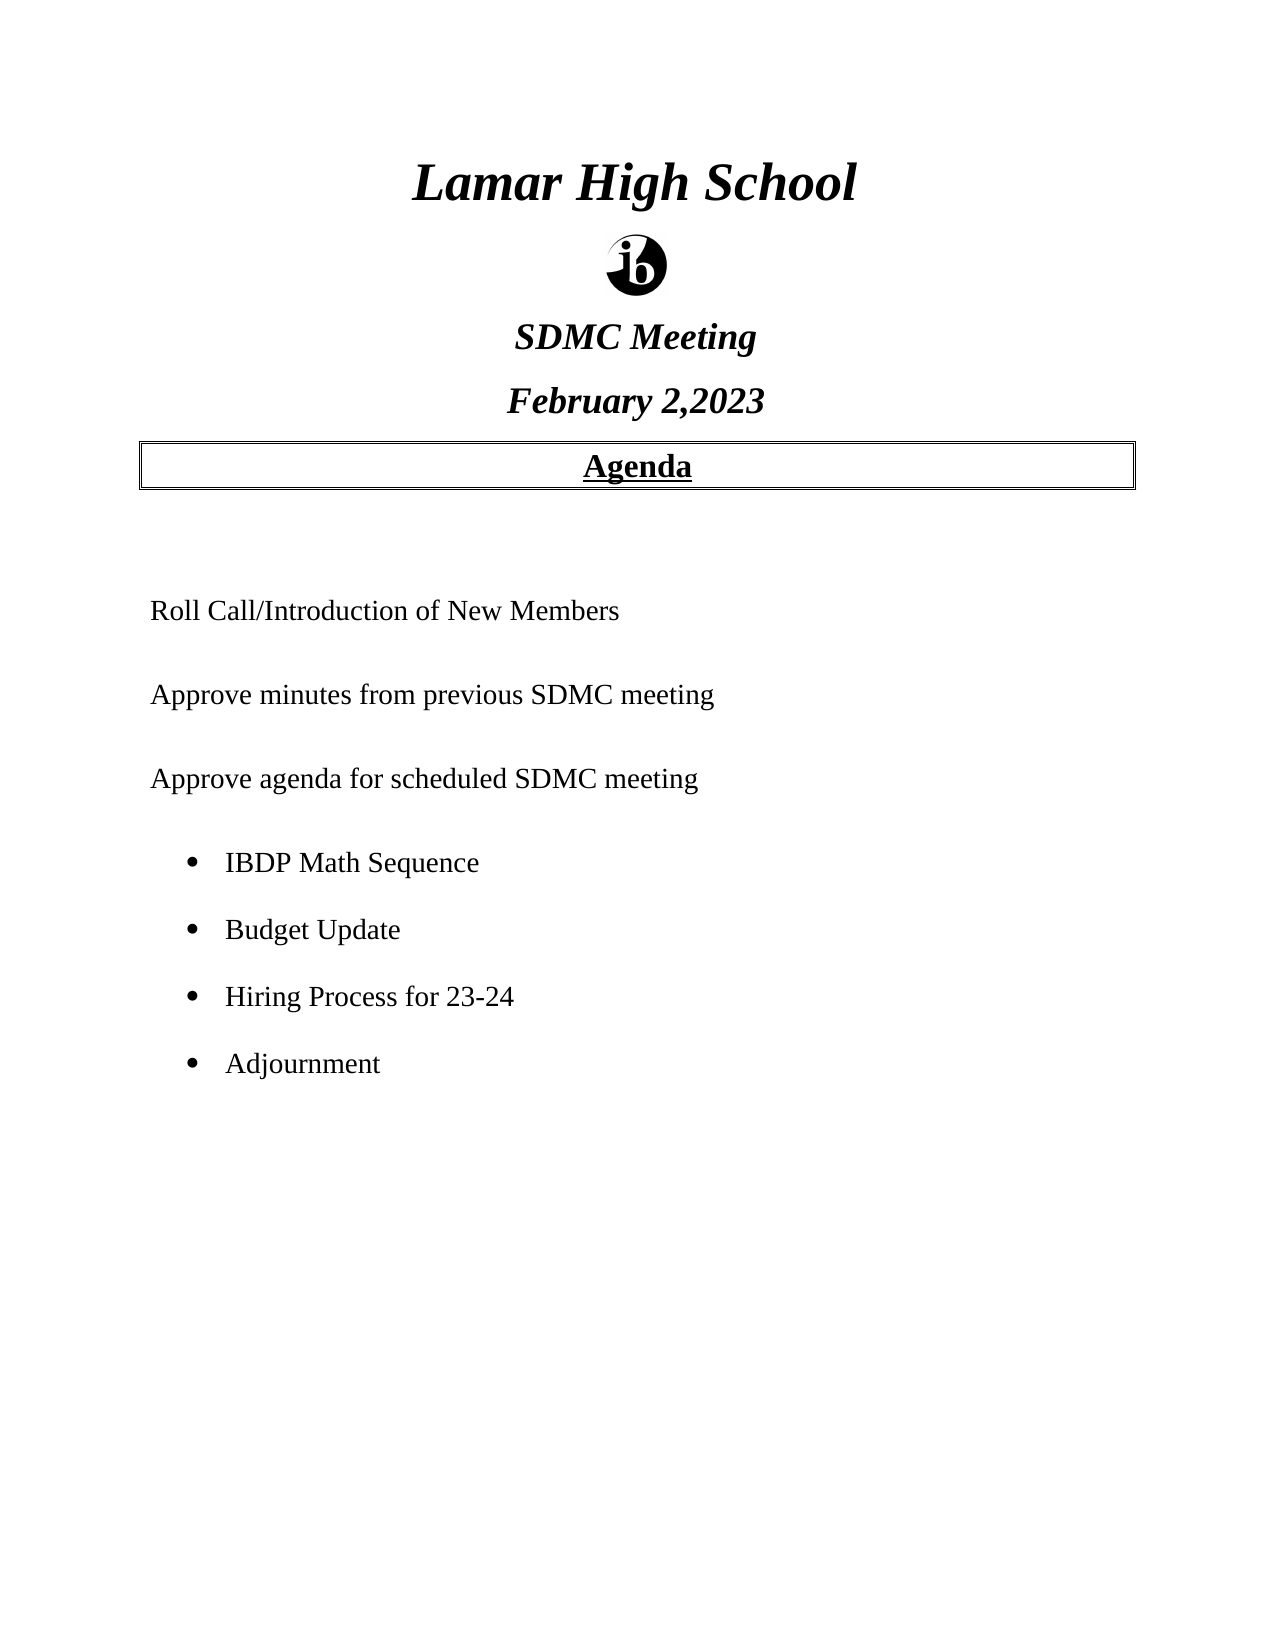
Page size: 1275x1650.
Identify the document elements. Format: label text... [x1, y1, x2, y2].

text Approve agenda for scheduled SDMC meeting [150, 761, 1125, 794]
text Roll Call/Introduction of New Members [150, 593, 1125, 627]
text SDMC Meeting [150, 315, 1125, 358]
list Adjournment [187, 1047, 1125, 1080]
text Agenda [142, 444, 1133, 487]
list Hiring Process for 23-24 [187, 979, 1125, 1013]
text Approve minutes from previous SDMC meeting [150, 677, 1125, 711]
list Budget Update [187, 912, 1125, 946]
text Lamar High School [150, 150, 1125, 212]
list IBDP Math Sequence [187, 845, 1125, 878]
text February 2,2023 [150, 378, 1125, 421]
